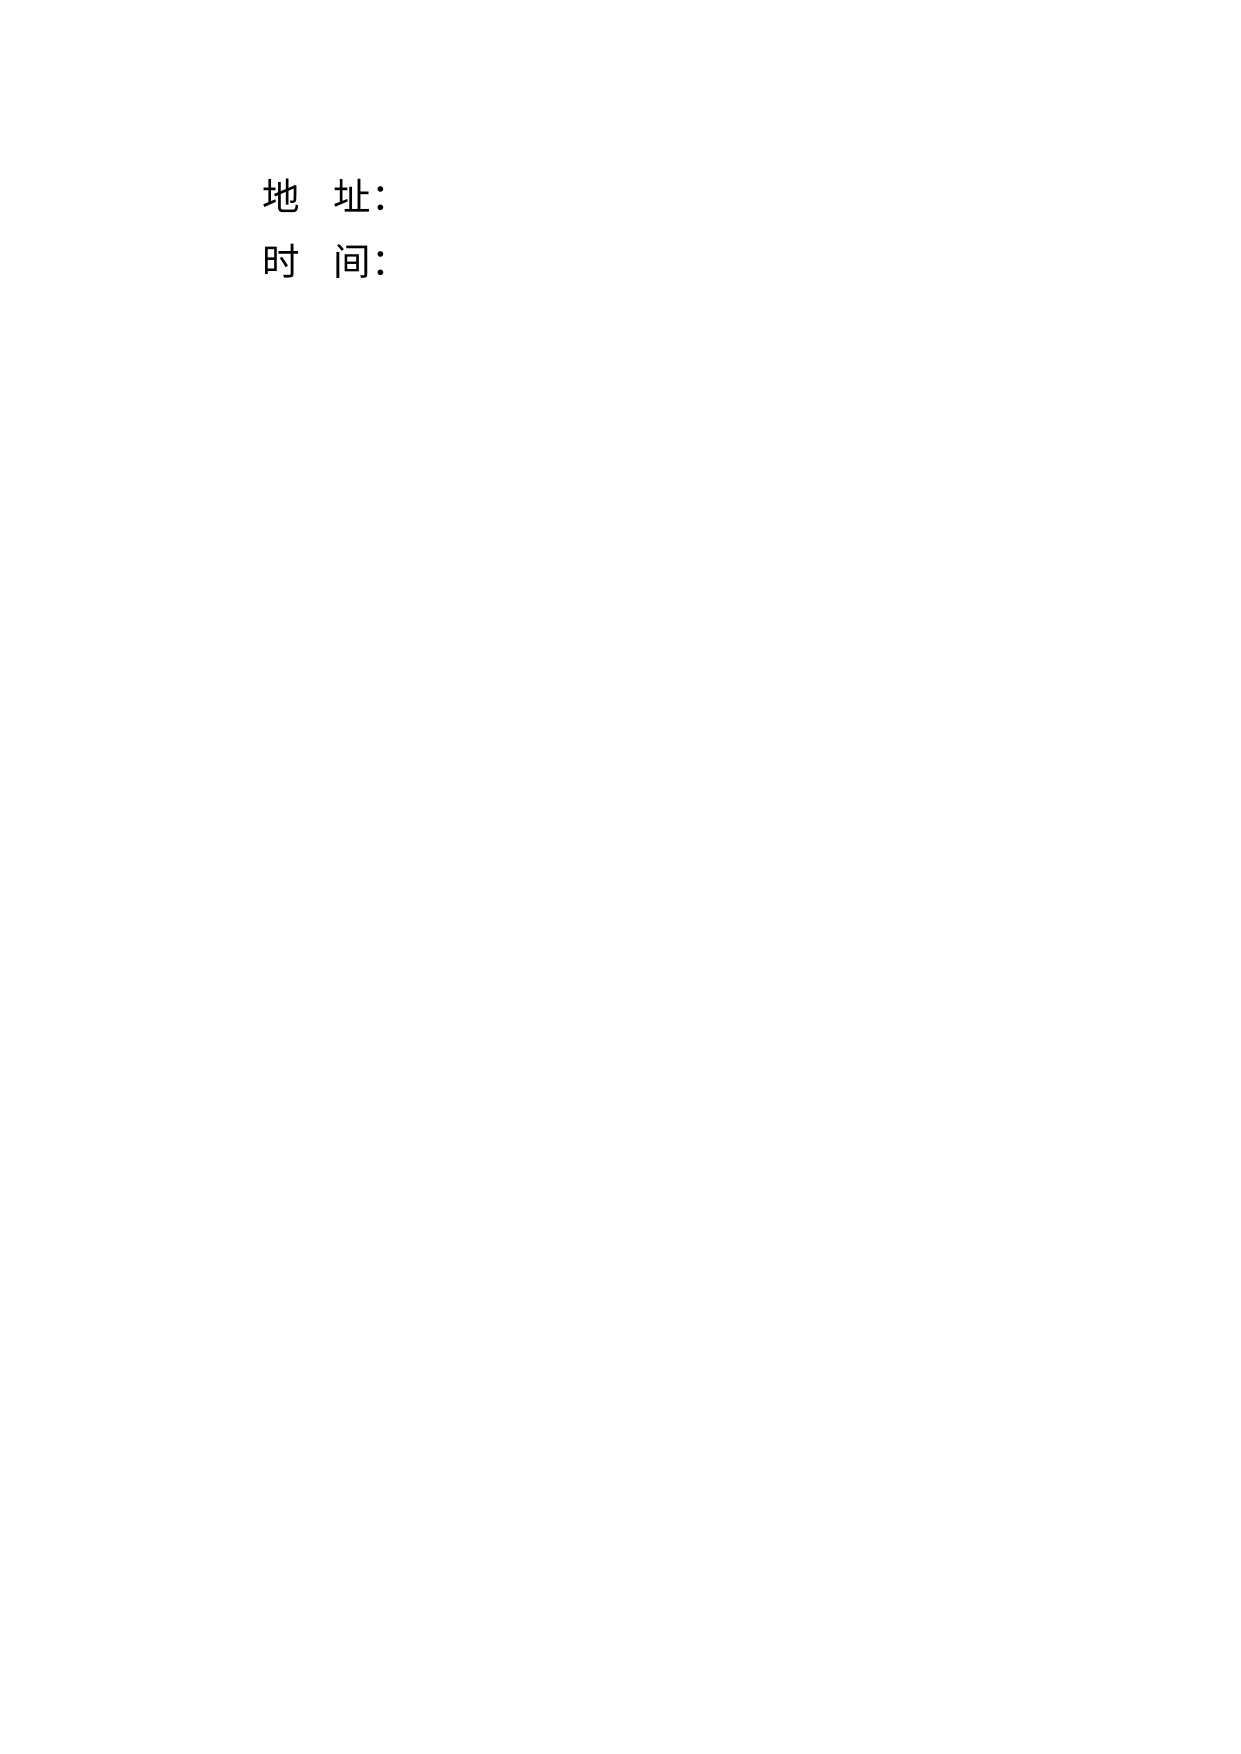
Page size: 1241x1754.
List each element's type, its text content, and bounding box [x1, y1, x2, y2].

text 地 址： [187, 162, 997, 227]
text 时 间： [187, 227, 997, 292]
